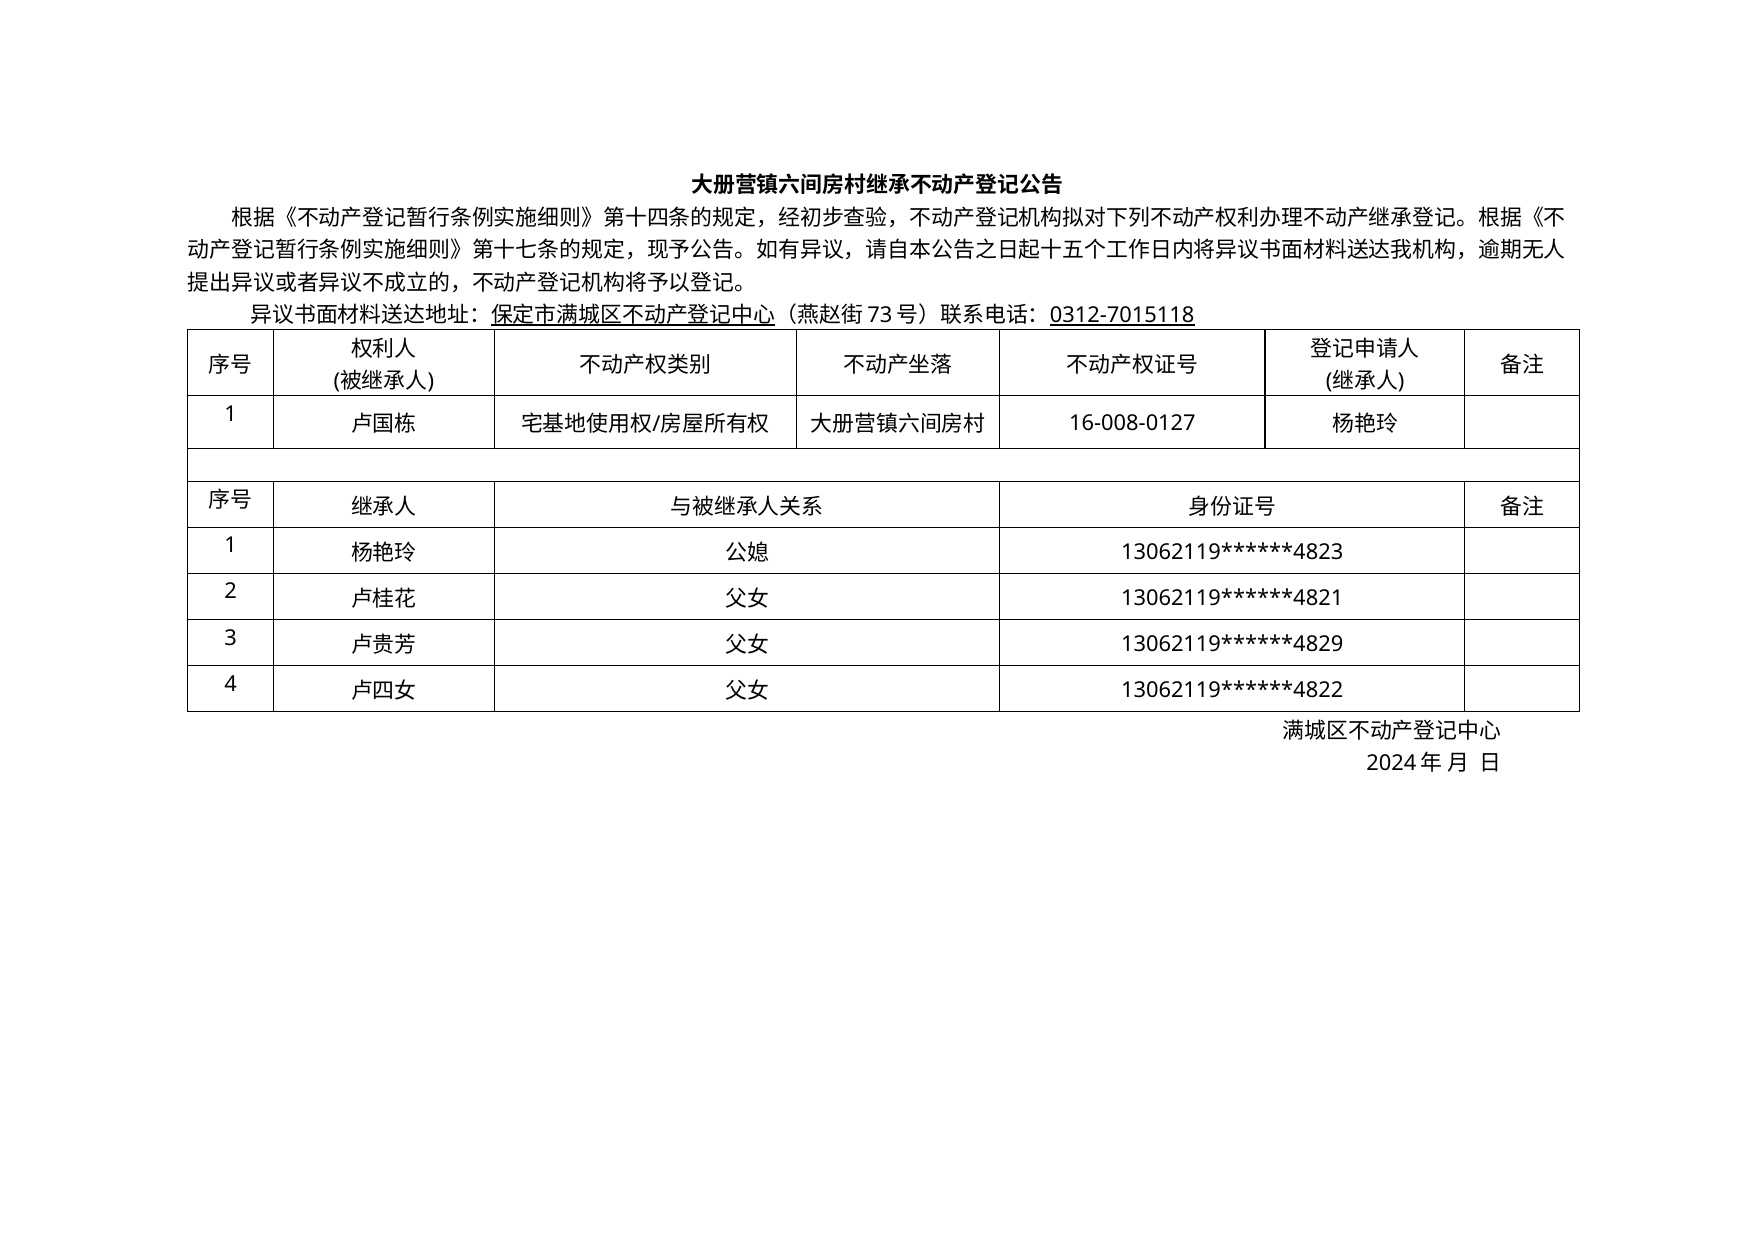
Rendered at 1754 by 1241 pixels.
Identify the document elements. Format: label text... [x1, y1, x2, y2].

table_cell 卢四女 [274, 666, 494, 711]
text 根据《不动产登记暂行条例实施细则》第十四条的规定，经初步查验，不动产登记机构拟对下列不动产权利办理不动产继承登记。根据《不动产登记暂行条例实施细则》第十七条的规定，现予公告。如有异议，请自本公告之日起十五个工作日内将异议书面材料送达我机构，逾期无人提出异议或者异议不成立的，不动产登记机构将予以登记。 [187, 199, 1566, 297]
table_cell 继承人 [274, 482, 494, 527]
table_cell 卢贵芳 [274, 620, 494, 665]
table_cell 杨艳玲 [1266, 396, 1464, 447]
table_cell 父女 [495, 666, 999, 711]
table_cell 2 [188, 574, 273, 619]
table_cell [1465, 666, 1579, 711]
table_cell 与被继承人关系 [495, 482, 999, 527]
table_header 不动产坐落 [797, 330, 999, 395]
table_header 登记申请人 (继承人) [1266, 330, 1464, 395]
table_header 序号 [188, 330, 273, 395]
table_cell 杨艳玲 [274, 528, 494, 573]
text 异议书面材料送达地址：保定市满城区不动产登记中心（燕赵街73号）联系电话：0312-7015118 [250, 297, 1566, 329]
table_cell 公媳 [495, 528, 999, 573]
table_cell 13062119******4829 [1000, 620, 1464, 665]
table_cell 备注 [1465, 482, 1579, 527]
table_cell 4 [188, 666, 273, 711]
table_cell 13062119******4822 [1000, 666, 1464, 711]
text 2024年 月 日 [187, 745, 1501, 777]
table_cell [1465, 574, 1579, 619]
table_cell 卢桂花 [274, 574, 494, 619]
table_header 不动产权类别 [495, 330, 796, 395]
table_cell [1465, 620, 1579, 665]
table_cell 13062119******4823 [1000, 528, 1464, 573]
table_cell 父女 [495, 620, 999, 665]
text 大册营镇六间房村继承不动产登记公告 [187, 167, 1566, 199]
table_header 不动产权证号 [1000, 330, 1264, 395]
table_cell 宅基地使用权/房屋所有权 [495, 396, 796, 447]
table_cell 身份证号 [1000, 482, 1464, 527]
table_header 权利人 (被继承人) [274, 330, 494, 395]
table_cell [1465, 396, 1579, 447]
table_cell 13062119******4821 [1000, 574, 1464, 619]
table_cell 1 [188, 396, 273, 447]
table_cell 大册营镇六间房村 [797, 396, 999, 447]
table_cell 卢国栋 [274, 396, 494, 447]
table_cell 16-008-0127 [1000, 396, 1264, 447]
table_cell [1465, 528, 1579, 573]
text 满城区不动产登记中心 [187, 712, 1501, 745]
table_cell 1 [188, 528, 273, 573]
table_header 备注 [1465, 330, 1579, 395]
table_cell [188, 449, 1579, 481]
table_cell 序号 [188, 482, 273, 527]
table_cell 3 [188, 620, 273, 665]
table_cell 父女 [495, 574, 999, 619]
